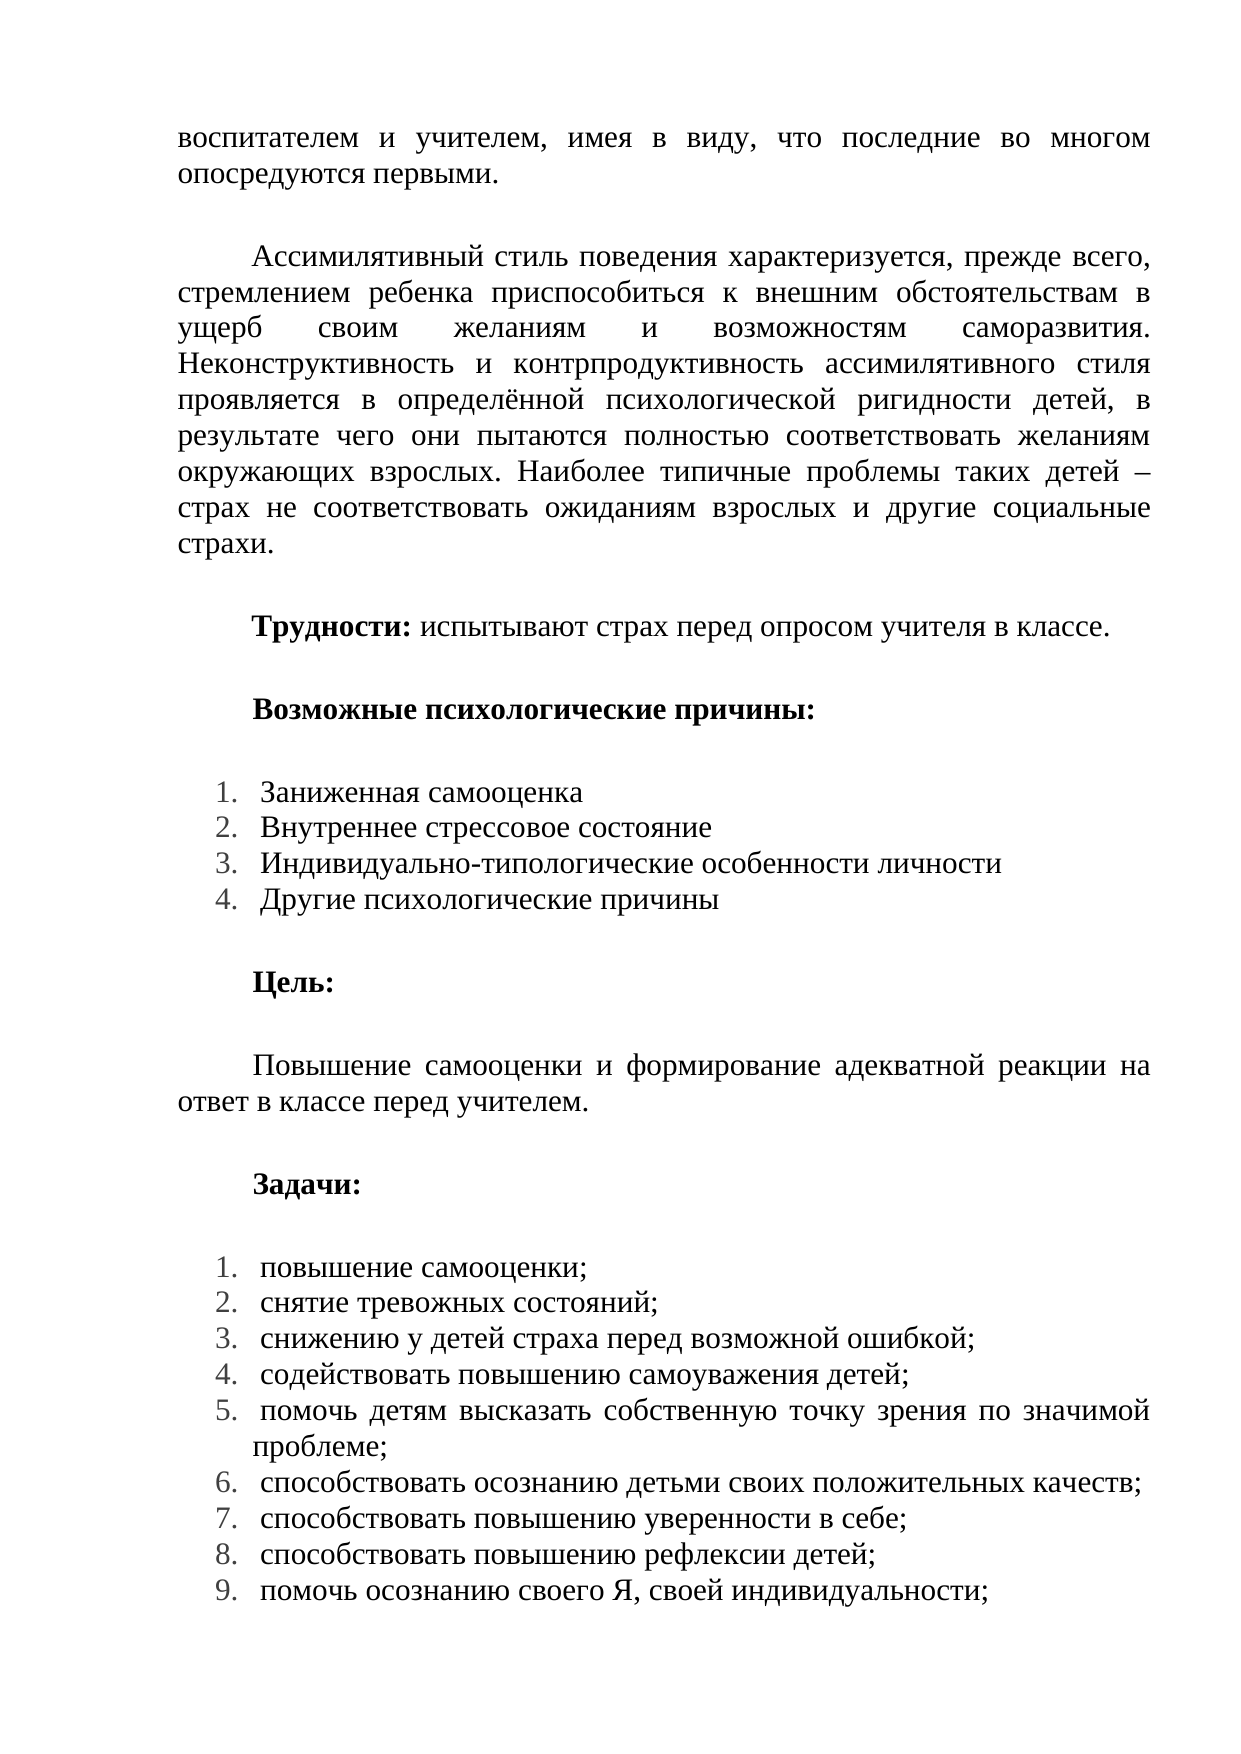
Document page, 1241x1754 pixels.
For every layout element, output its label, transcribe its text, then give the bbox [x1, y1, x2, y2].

text Ассимилятивный стиль поведения характеризуется, прежде всего, стремлением ребенка приспособиться к внешним обстоятельствам в ущерб своим желаниям и возможностям саморазвития. Неконструктивность и контрпродуктивность ассимилятивного стиля проявляется в определённой психологической ригидности детей, в результате чего они пытаются полностью соответствовать желаниям окружающих взрослых. Наиболее типичные проблемы таких детей – страх не соответствовать ожиданиям взрослых и другие социальные страхи. [177, 237, 1152, 560]
list Внутреннее стрессовое состояние [215, 809, 1152, 845]
text Повышение самооценки и формирование адекватной реакции на ответ в классе перед учителем. [177, 1046, 1152, 1118]
list способствовать повышению уверенности в себе; [215, 1499, 1152, 1535]
list способствовать осознанию детьми своих положительных качеств; [215, 1463, 1152, 1499]
list Индивидуально-типологические особенности личности [215, 845, 1152, 881]
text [177, 118, 1152, 190]
list способствовать повышению рефлексии детей; [215, 1535, 1152, 1571]
list помочь осознанию своего Я, своей индивидуальности; [215, 1571, 1152, 1607]
list снятие тревожных состояний; [215, 1284, 1152, 1320]
text Возможные психологические причины: [177, 690, 1152, 726]
list снижению у детей страха перед возможной ошибкой; [215, 1320, 1152, 1356]
text Цель: [177, 963, 1152, 999]
list Другие психологические причины [215, 881, 1152, 917]
list повышение самооценки; [215, 1248, 1152, 1284]
text Трудности: испытывают страх перед опросом учителя в классе. [177, 607, 1152, 643]
list Заниженная самооценка [215, 773, 1152, 809]
list содействовать повышению самоуважения детей; [215, 1356, 1152, 1392]
text Задачи: [177, 1165, 1152, 1201]
list помочь детям высказать собственную точку зрения по значимой проблеме; [215, 1392, 1152, 1463]
